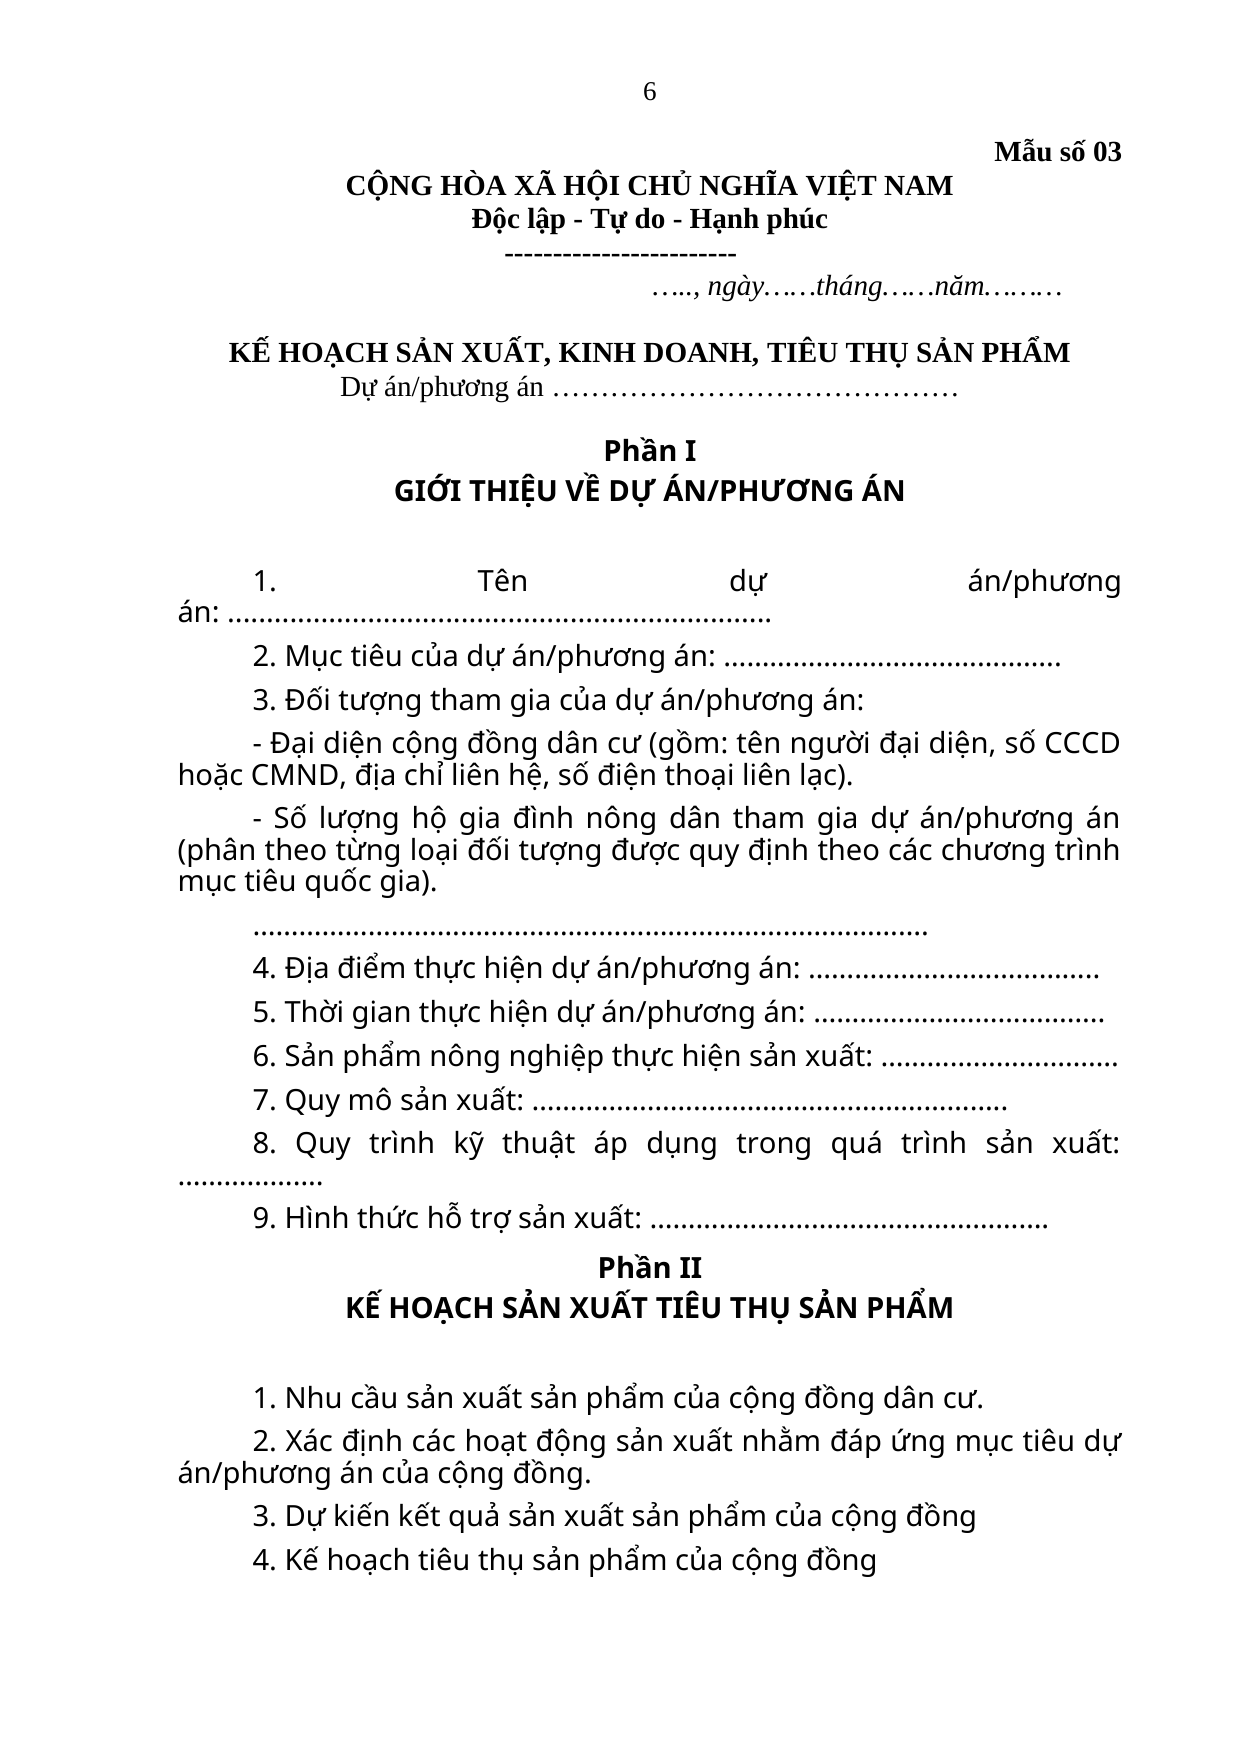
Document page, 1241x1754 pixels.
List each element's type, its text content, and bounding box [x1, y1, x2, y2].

text 4. Địa điểm thực hiện dự án/phương án: ……………………………….. [177, 954, 1122, 985]
text Phần I GIỚI THIỆU VỀ DỰ ÁN/PHƯƠNG ÁN [177, 431, 1122, 510]
text 3. Dự kiến kết quả sản xuất sản phẩm của cộng đồng [177, 1502, 1122, 1533]
text 9. Hình thức hỗ trợ sản xuất: ……………………………………………. [177, 1204, 1122, 1235]
text 8. Quy trình kỹ thuật áp dụng trong quá trình sản xuất: ………………. [177, 1129, 1122, 1191]
text - Đại diện cộng đồng dân cư (gồm: tên người đại diện, số CCCD hoặc CMND, địa chỉ liên hệ, số điện thoại liên lạc). [177, 729, 1122, 791]
text 4. Kế hoạch tiêu thụ sản phẩm của cộng đồng [177, 1546, 1122, 1577]
text 2. Xác định các hoạt động sản xuất nhằm đáp ứng mục tiêu dự án/phương án của cộng đồng. [177, 1427, 1122, 1489]
text Độc lập - Tự do - Hạnh phúc [177, 201, 1122, 235]
text - Số lượng hộ gia đình nông dân tham gia dự án/phương án (phân theo từng loại đối tượng được quy định theo các chương trình mục tiêu quốc gia). [177, 804, 1122, 897]
text 7. Quy mô sản xuất: …………………………………………………….. [177, 1085, 1122, 1116]
text 6. Sản phẩm nông nghiệp thực hiện sản xuất: …………………………. [177, 1041, 1122, 1072]
text 1. Tên dự án/phương án: ...................................................................... [177, 566, 1122, 629]
text KẾ HOẠCH SẢN XUẤT TIÊU THỤ SẢN PHẨM [177, 1287, 1122, 1327]
text 1. Nhu cầu sản xuất sản phẩm của cộng đồng dân cư. [177, 1383, 1122, 1414]
text ……………………………………………………………………………. [177, 910, 1122, 941]
text Phần II [177, 1247, 1122, 1287]
text ------------------------ ….., ngày……tháng……năm……… [177, 235, 1064, 302]
text CỘNG HÒA XÃ HỘI CHỦ NGHĨA VIỆT NAM [177, 168, 1122, 201]
text 2. Mục tiêu của dự án/phương án: …………………………………….. [177, 641, 1122, 672]
text KẾ HOẠCH SẢN XUẤT, KINH DOANH, TIÊU THỤ SẢN PHẨM Dự án/phương án …………………………………… [177, 335, 1122, 431]
text 3. Đối tượng tham gia của dự án/phương án: [177, 685, 1122, 716]
text Mẫu số 03 [177, 134, 1122, 168]
text 5. Thời gian thực hiện dự án/phương án: ……………………………….. [177, 997, 1122, 1029]
